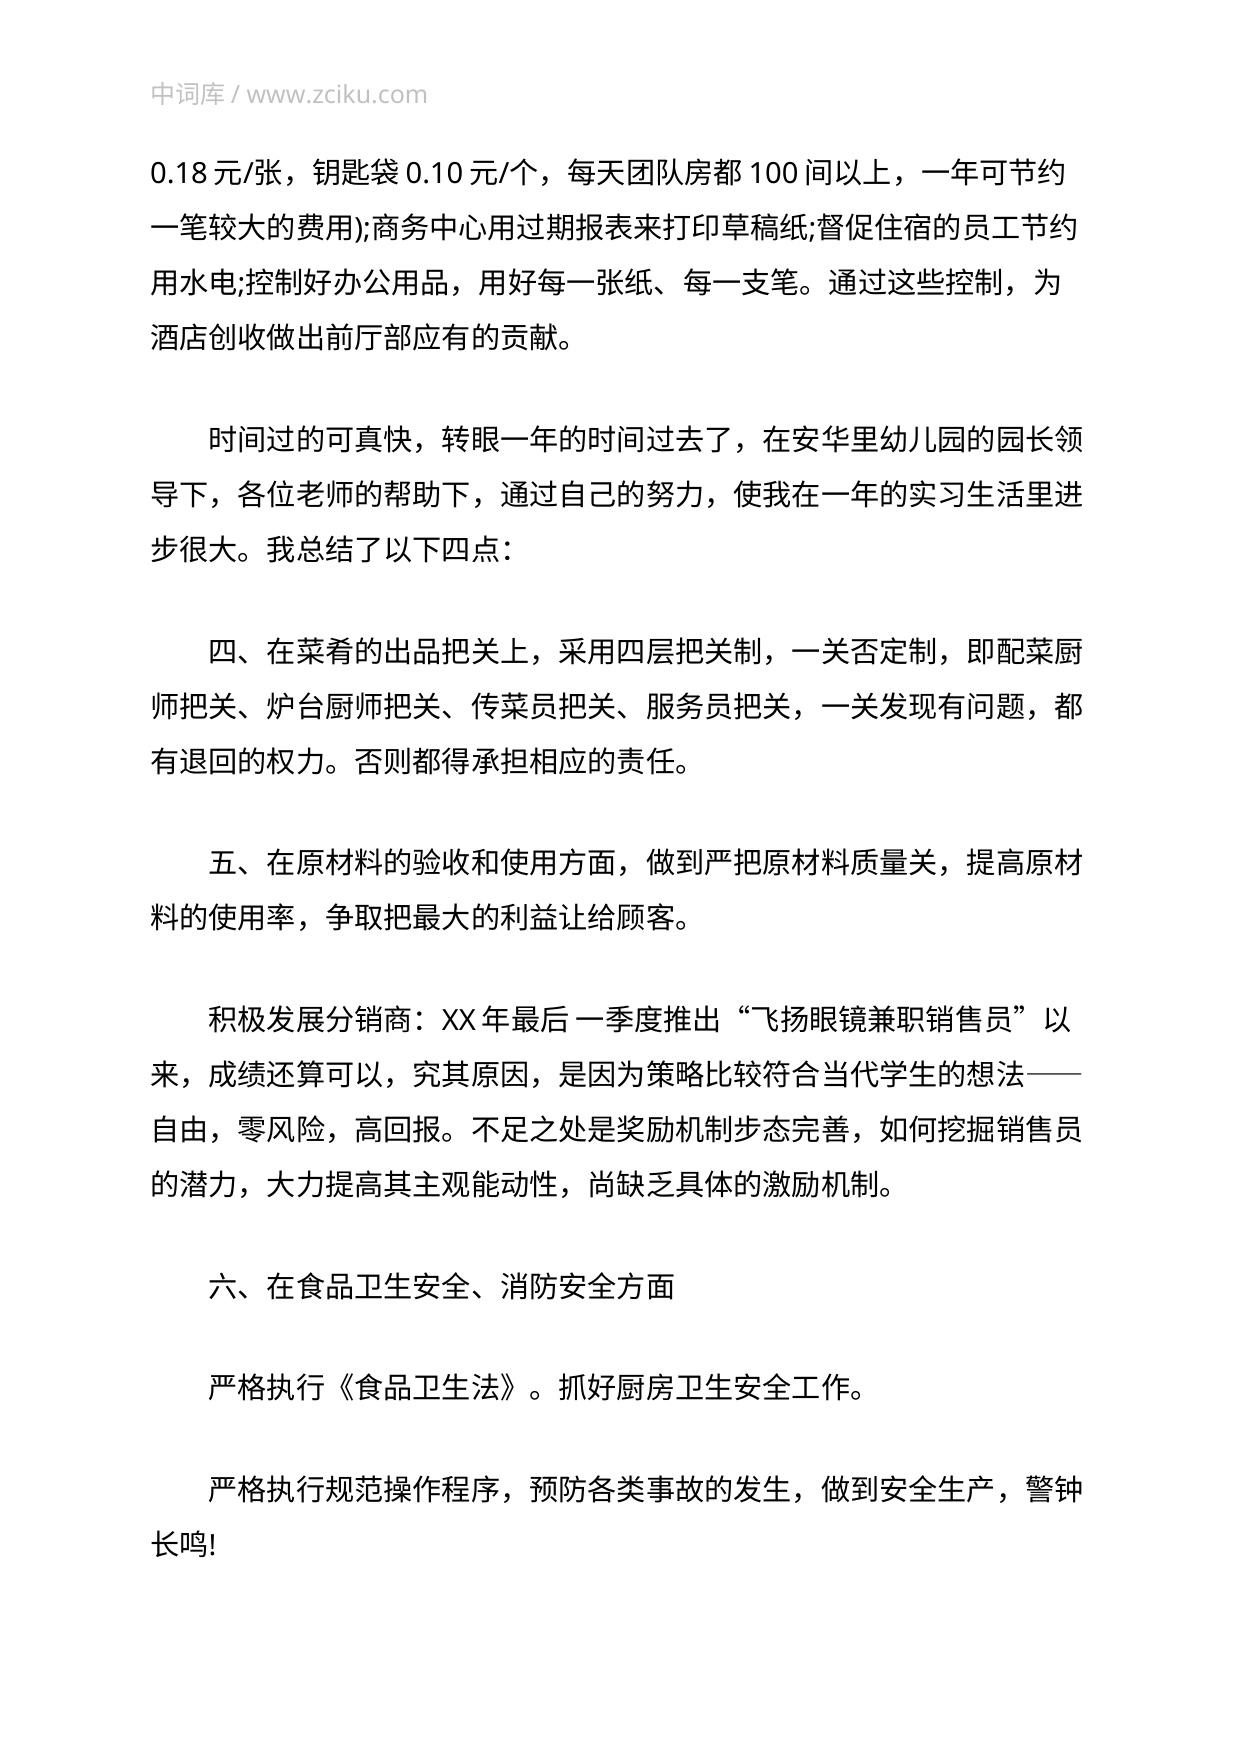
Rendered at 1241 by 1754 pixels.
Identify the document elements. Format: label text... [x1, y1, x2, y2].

text 六、在食品卫生安全、消防安全方面 [150, 1263, 1090, 1305]
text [150, 150, 1090, 357]
text 时间过的可真快，转眼一年的时间过去了，在安华里幼儿园的园长领导下，各位老师的帮助下，通过自己的努力，使我在一年的实习生活里进步很大。我总结了以下四点： [150, 417, 1090, 569]
text 五、在原材料的验收和使用方面，做到严把原材料质量关，提高原材料的使用率，争取把最大的利益让给顾客。 [150, 840, 1090, 937]
text 四、在菜肴的出品把关上，采用四层把关制，一关否定制，即配菜厨师把关、炉台厨师把关、传菜员把关、服务员把关，一关发现有问题，都有退回的权力。否则都得承担相应的责任。 [150, 628, 1090, 780]
text 严格执行《食品卫生法》。抓好厨房卫生安全工作。 [150, 1365, 1090, 1407]
text 严格执行规范操作程序，预防各类事故的发生，做到安全生产，警钟长鸣! [150, 1467, 1090, 1564]
text 积极发展分销商：XX年最后 一季度推出“飞扬眼镜兼职销售员”以来，成绩还算可以，究其原因，是因为策略比较符合当代学生的想法——自由，零风险，高回报。不足之处是奖励机制步态完善，如何挖掘销售员的潜力，大力提高其主观能动性，尚缺乏具体的激励机制。 [150, 997, 1090, 1204]
